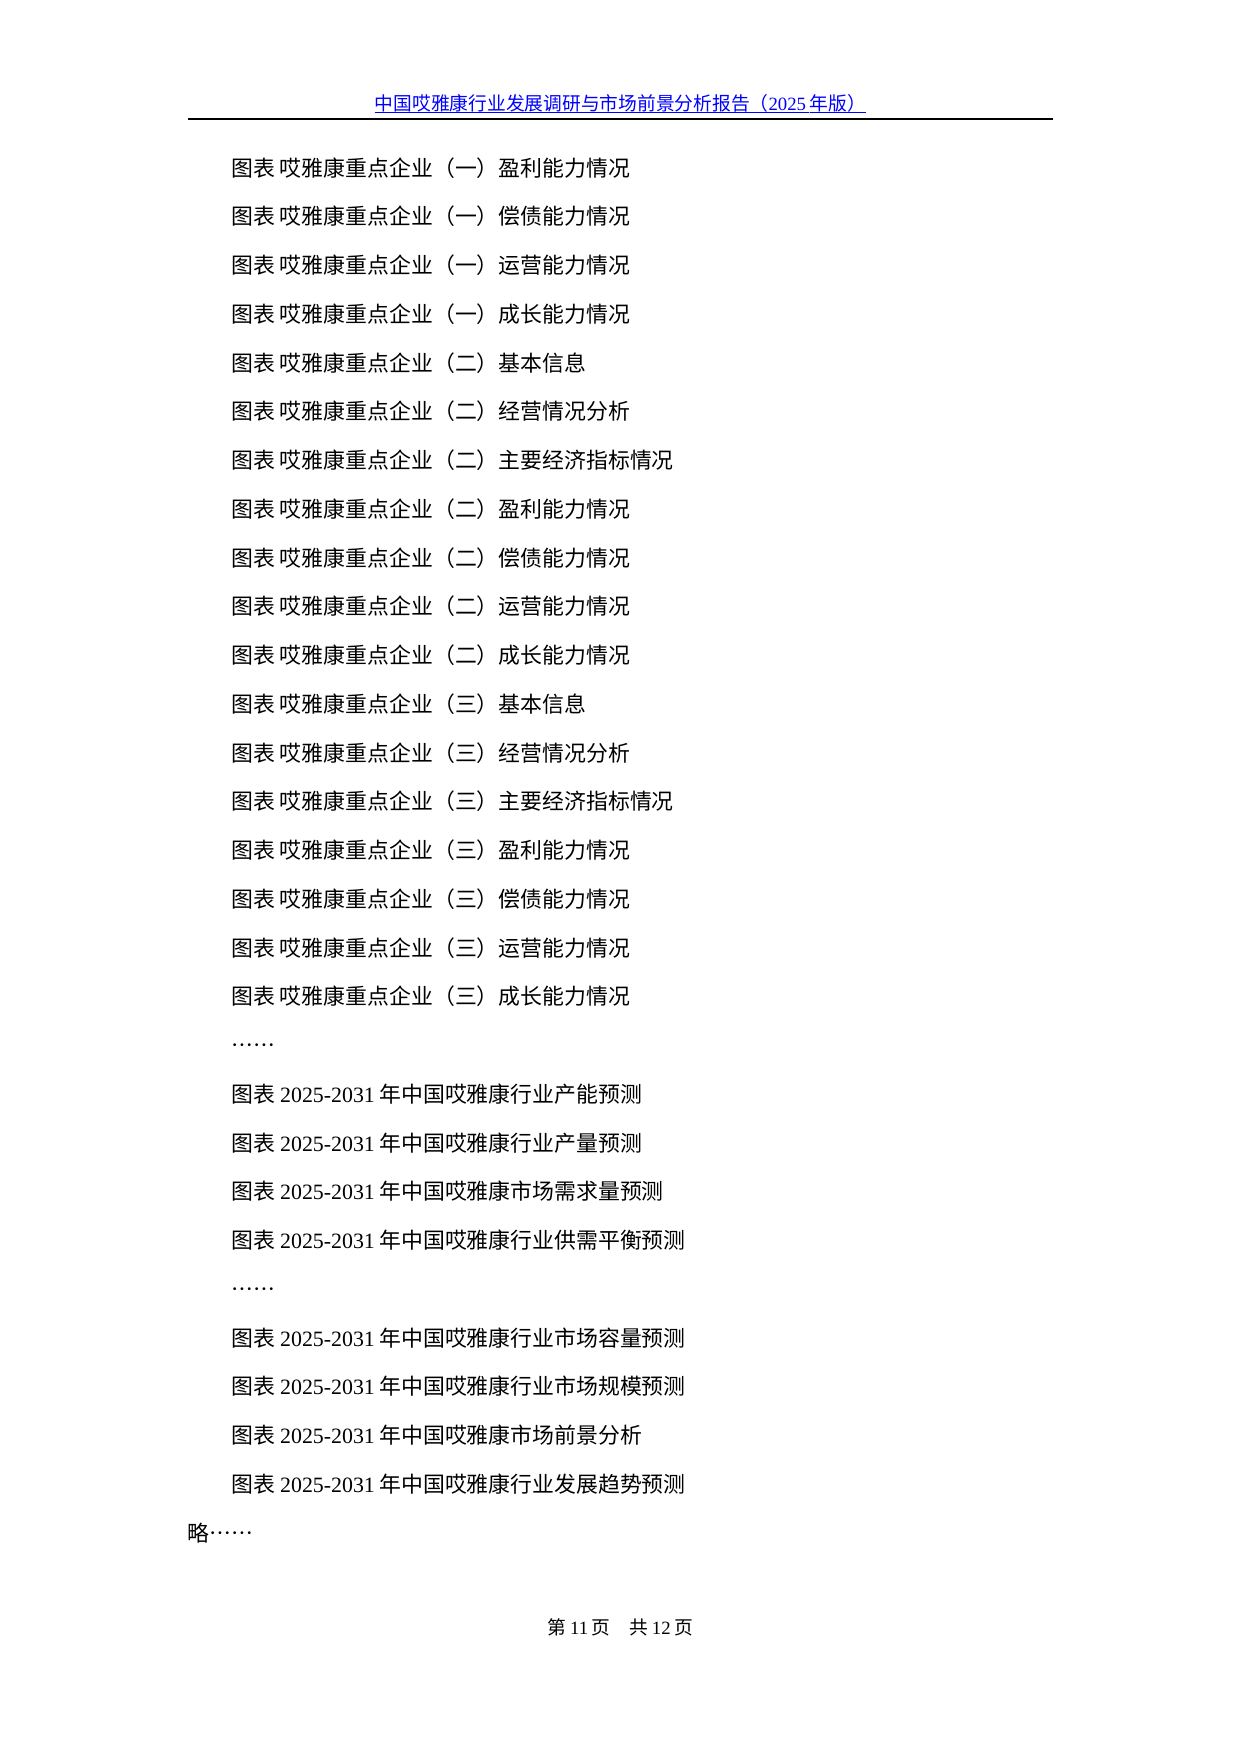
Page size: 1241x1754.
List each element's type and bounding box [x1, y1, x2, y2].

text [187, 150, 1053, 1548]
